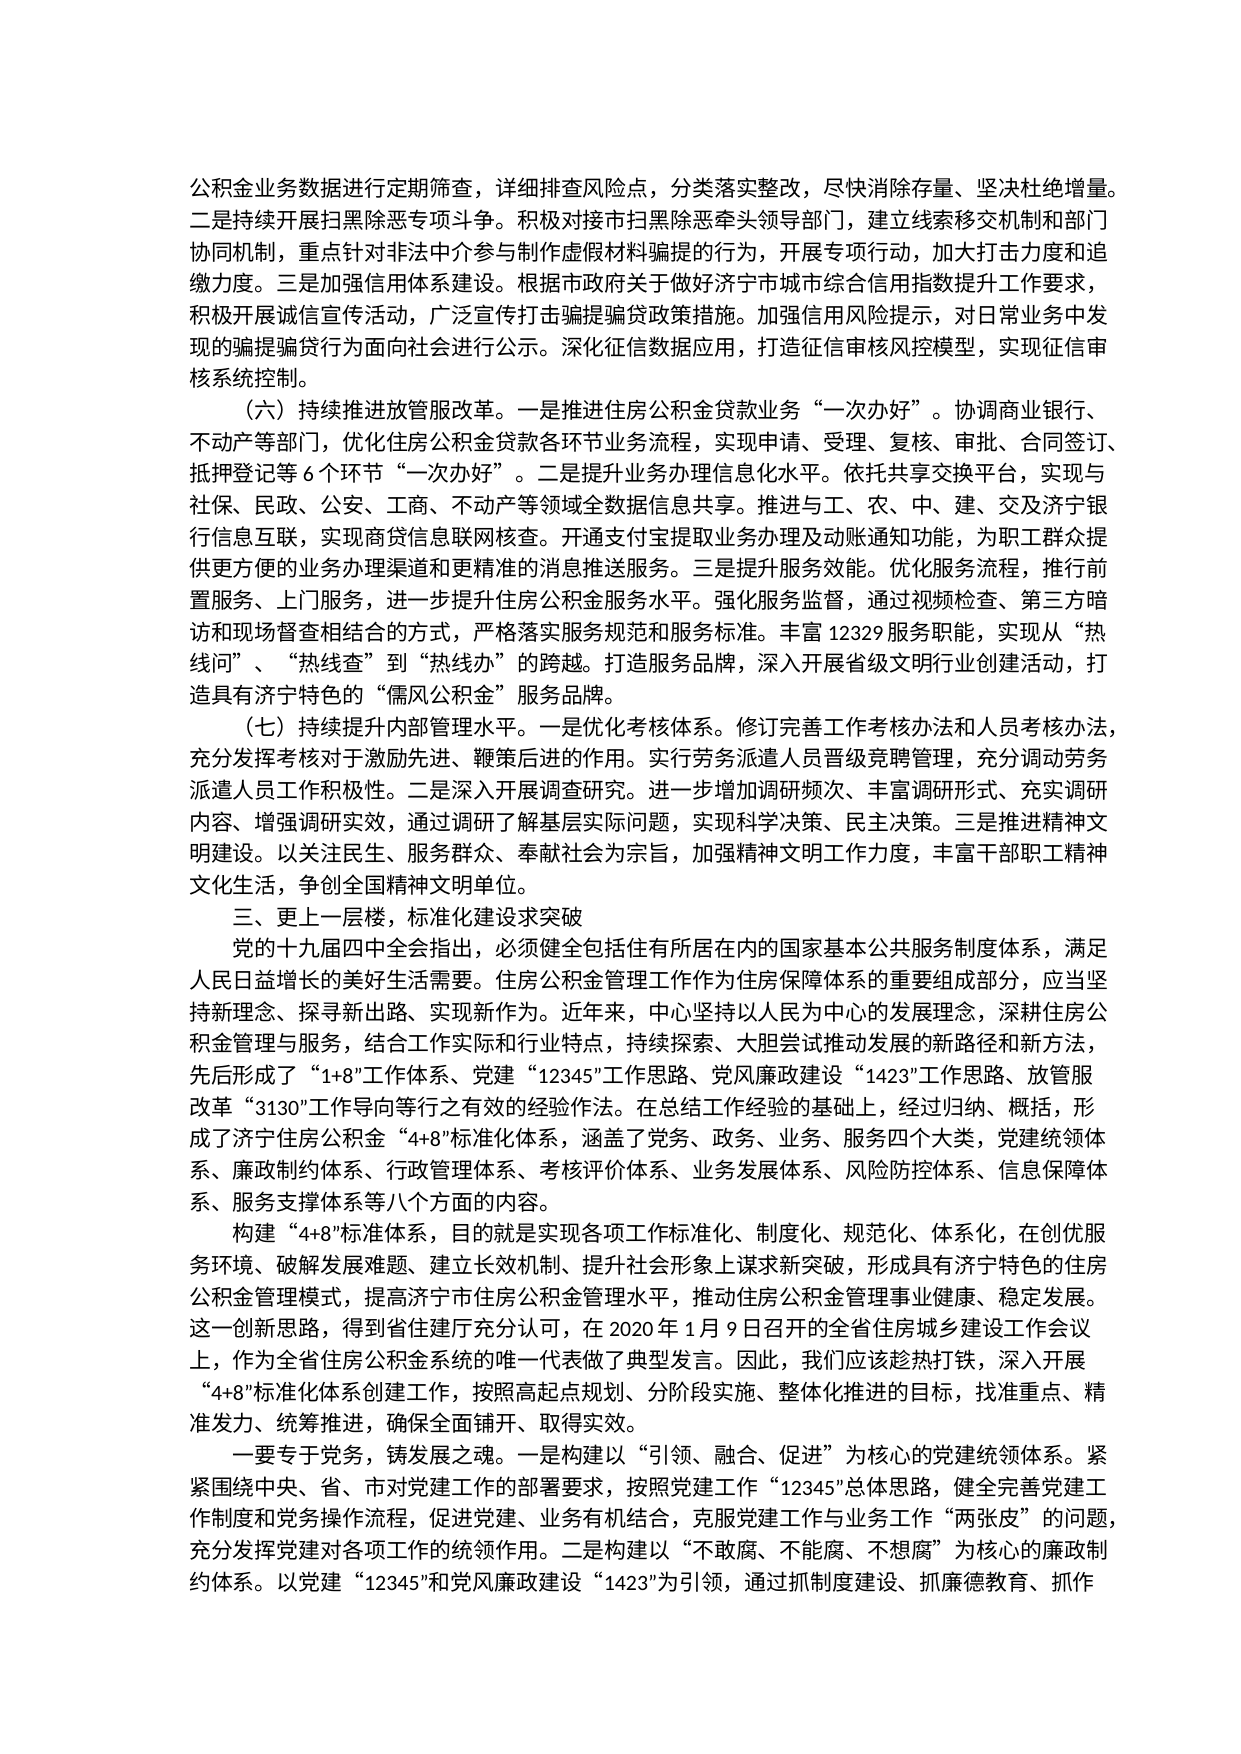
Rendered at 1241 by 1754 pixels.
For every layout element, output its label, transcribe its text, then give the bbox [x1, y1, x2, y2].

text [189, 171, 1111, 393]
text 构建“4+8”标准体系，目的就是实现各项工作标准化、制度化、规范化、体系化，在创优服务环境、破解发展难题、建立长效机制、提升社会形象上谋求新突破，形成具有济宁特色的住房公积金管理模式，提高济宁市住房公积金管理水平，推动住房公积金管理事业健康、稳定发展。这一创新思路，得到省住建厅充分认可，在2020年1月9日召开的全省住房城乡建设工作会议上，作为全省住房公积金系统的唯一代表做了典型发言。因此，我们应该趁热打铁，深入开展“4+8”标准化体系创建工作，按照高起点规划、分阶段实施、整体化推进的目标，找准重点、精准发力、统筹推进，确保全面铺开、取得实效。 [189, 1216, 1111, 1438]
text （七）持续提升内部管理水平。一是优化考核体系。修订完善工作考核办法和人员考核办法，充分发挥考核对于激励先进、鞭策后进的作用。实行劳务派遣人员晋级竞聘管理，充分调动劳务派遣人员工作积极性。二是深入开展调查研究。进一步增加调研频次、丰富调研形式、充实调研内容、增强调研实效，通过调研了解基层实际问题，实现科学决策、民主决策。三是推进精神文明建设。以关注民生、服务群众、奉献社会为宗旨，加强精神文明工作力度，丰富干部职工精神文化生活，争创全国精神文明单位。 [189, 709, 1111, 899]
text （六）持续推进放管服改革。一是推进住房公积金贷款业务“一次办好”。协调商业银行、不动产等部门，优化住房公积金贷款各环节业务流程，实现申请、受理、复核、审批、合同签订、抵押登记等6个环节“一次办好”。二是提升业务办理信息化水平。依托共享交换平台，实现与社保、民政、公安、工商、不动产等领域全数据信息共享。推进与工、农、中、建、交及济宁银行信息互联，实现商贷信息联网核查。开通支付宝提取业务办理及动账通知功能，为职工群众提供更方便的业务办理渠道和更精准的消息推送服务。三是提升服务效能。优化服务流程，推行前置服务、上门服务，进一步提升住房公积金服务水平。强化服务监督，通过视频检查、第三方暗访和现场督查相结合的方式，严格落实服务规范和服务标准。丰富12329服务职能，实现从“热线问”、“热线查”到“热线办”的跨越。打造服务品牌，深入开展省级文明行业创建活动，打造具有济宁特色的“儒风公积金”服务品牌。 [189, 393, 1111, 709]
text 三、更上一层楼，标准化建设求突破 [189, 899, 1111, 931]
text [189, 1438, 1111, 1596]
text 党的十九届四中全会指出，必须健全包括住有所居在内的国家基本公共服务制度体系，满足人民日益增长的美好生活需要。住房公积金管理工作作为住房保障体系的重要组成部分，应当坚持新理念、探寻新出路、实现新作为。近年来，中心坚持以人民为中心的发展理念，深耕住房公积金管理与服务，结合工作实际和行业特点，持续探索、大胆尝试推动发展的新路径和新方法，先后形成了“1+8”工作体系、党建“12345”工作思路、党风廉政建设“1423”工作思路、放管服改革“3130”工作导向等行之有效的经验作法。在总结工作经验的基础上，经过归纳、概括，形成了济宁住房公积金“4+8”标准化体系，涵盖了党务、政务、业务、服务四个大类，党建统领体系、廉政制约体系、行政管理体系、考核评价体系、业务发展体系、风险防控体系、信息保障体系、服务支撑体系等八个方面的内容。 [189, 931, 1111, 1216]
